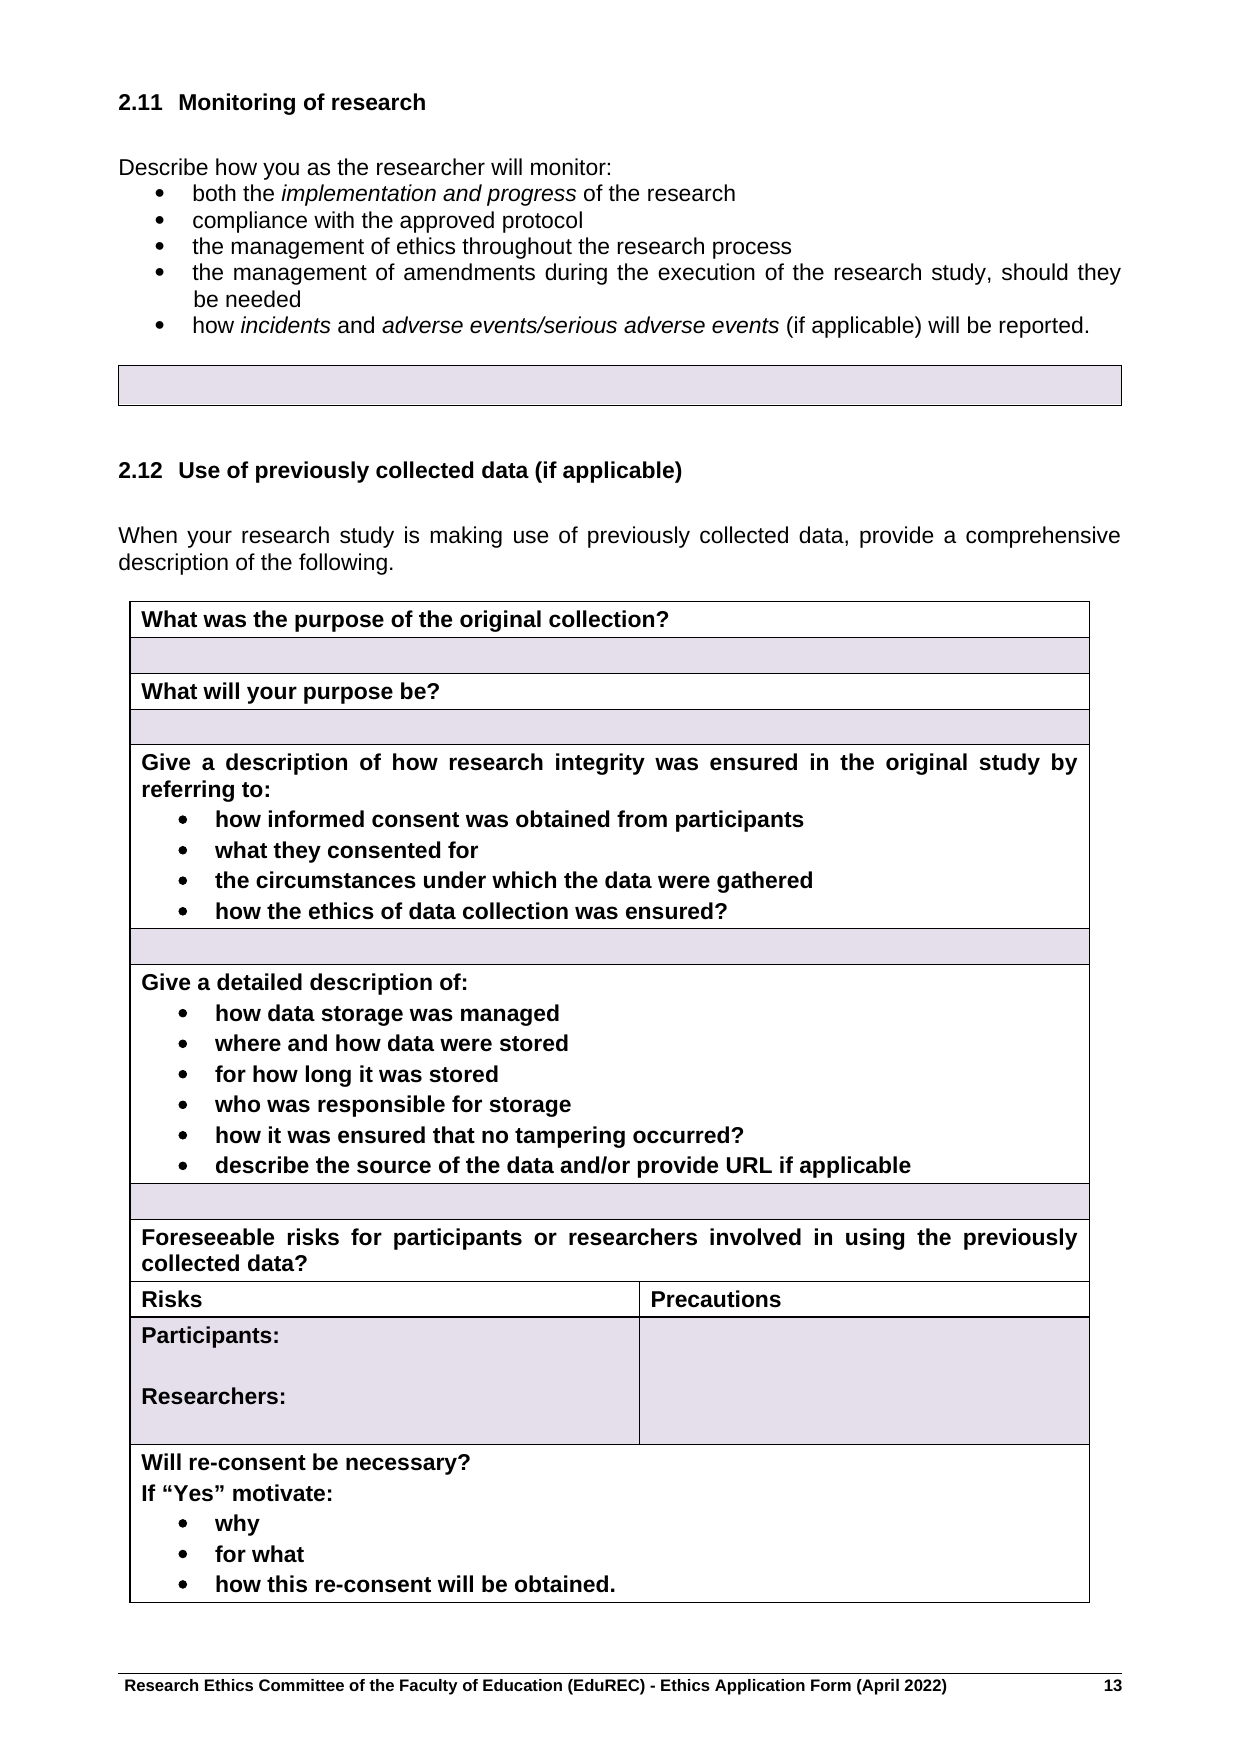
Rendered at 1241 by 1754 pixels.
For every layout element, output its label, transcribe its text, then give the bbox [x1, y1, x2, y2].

list both the implementation and progress of the research [156, 180, 1122, 207]
subtitle Use of previously collected data (if applicable) [118, 457, 1122, 483]
list how incidents and adverse events/serious adverse events (if applicable) will be reported. [156, 312, 1122, 338]
table_cell Give a detailed description of: how data storage was managed where and how data were stored for how long it was stored who was responsible for storage how it was ensured that no tampering occurred? describe the source of the data and/or provide URL if applicable [131, 965, 1089, 1183]
list compliance with the approved protocol [156, 207, 1122, 233]
table_cell [131, 710, 1089, 744]
table_cell Will re-consent be necessary? If “Yes” motivate: why for what how this re-consent will be obtained. [131, 1445, 1089, 1602]
table_cell [131, 638, 1089, 673]
list the management of ethics throughout the research process [156, 233, 1122, 259]
table_cell Precautions [640, 1282, 1089, 1316]
table_header [119, 366, 1121, 404]
text Describe how you as the researcher will monitor: [118, 154, 1122, 180]
table_cell Foreseeable risks for participants or researchers involved in using the previously collected data? [131, 1220, 1089, 1281]
text When your research study is making use of previously collected data, provide a comprehensive description of the following. [118, 522, 1122, 575]
table_cell Give a description of how research integrity was ensured in the original study by referring to: how informed consent was obtained from participants what they consented for the circumstances under which the data were gathered how the ethics of data collection was ensured? [131, 745, 1089, 928]
table_cell Participants: Researchers: [131, 1318, 639, 1444]
table_cell [640, 1318, 1089, 1444]
table_cell [131, 1184, 1089, 1219]
table_header What was the purpose of the original collection? [131, 602, 1089, 637]
table_cell [131, 929, 1089, 964]
subtitle Monitoring of research [118, 89, 1122, 115]
list the management of amendments during the execution of the research study, should they be needed [156, 259, 1122, 312]
table_cell What will your purpose be? [131, 674, 1089, 708]
table_cell Risks [131, 1282, 639, 1316]
